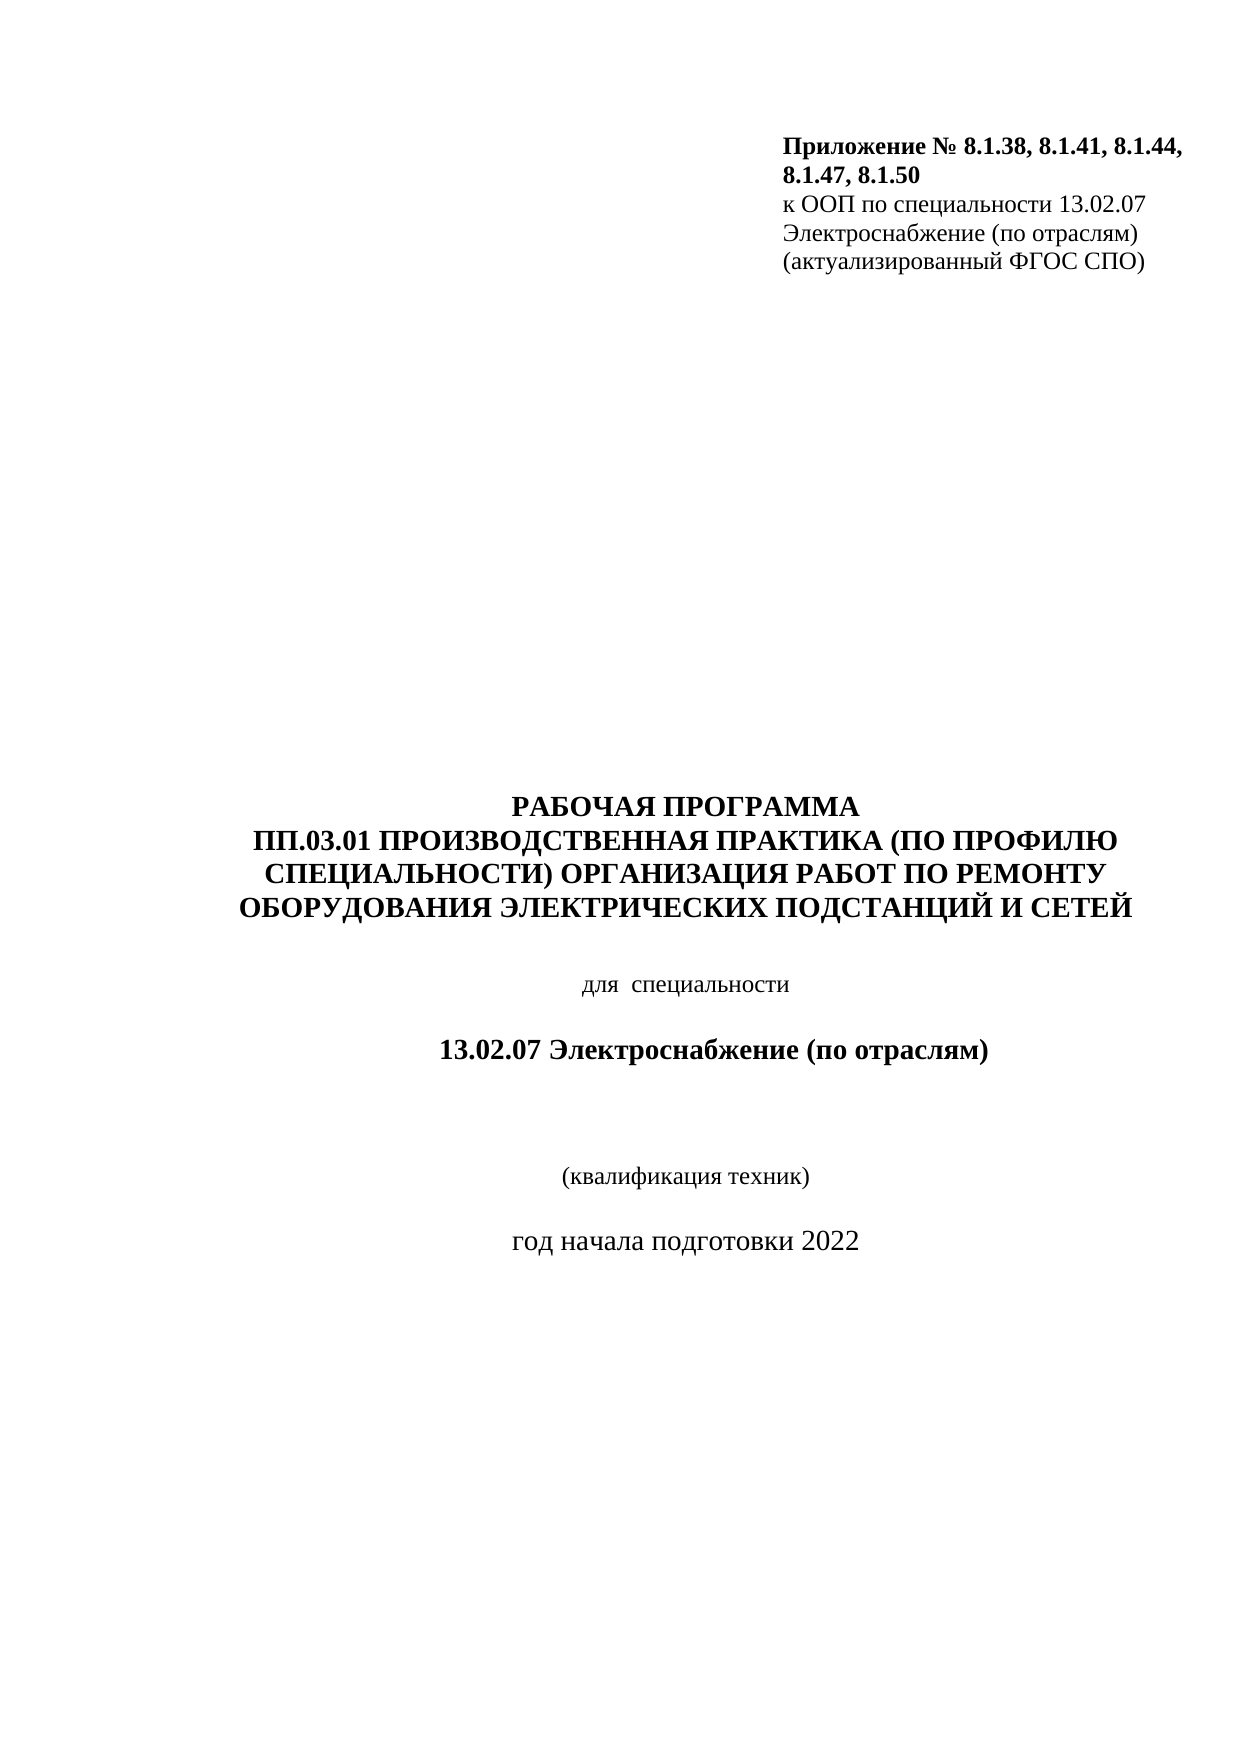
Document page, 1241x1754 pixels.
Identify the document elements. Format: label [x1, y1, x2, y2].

table_header [171, 103, 1201, 1608]
